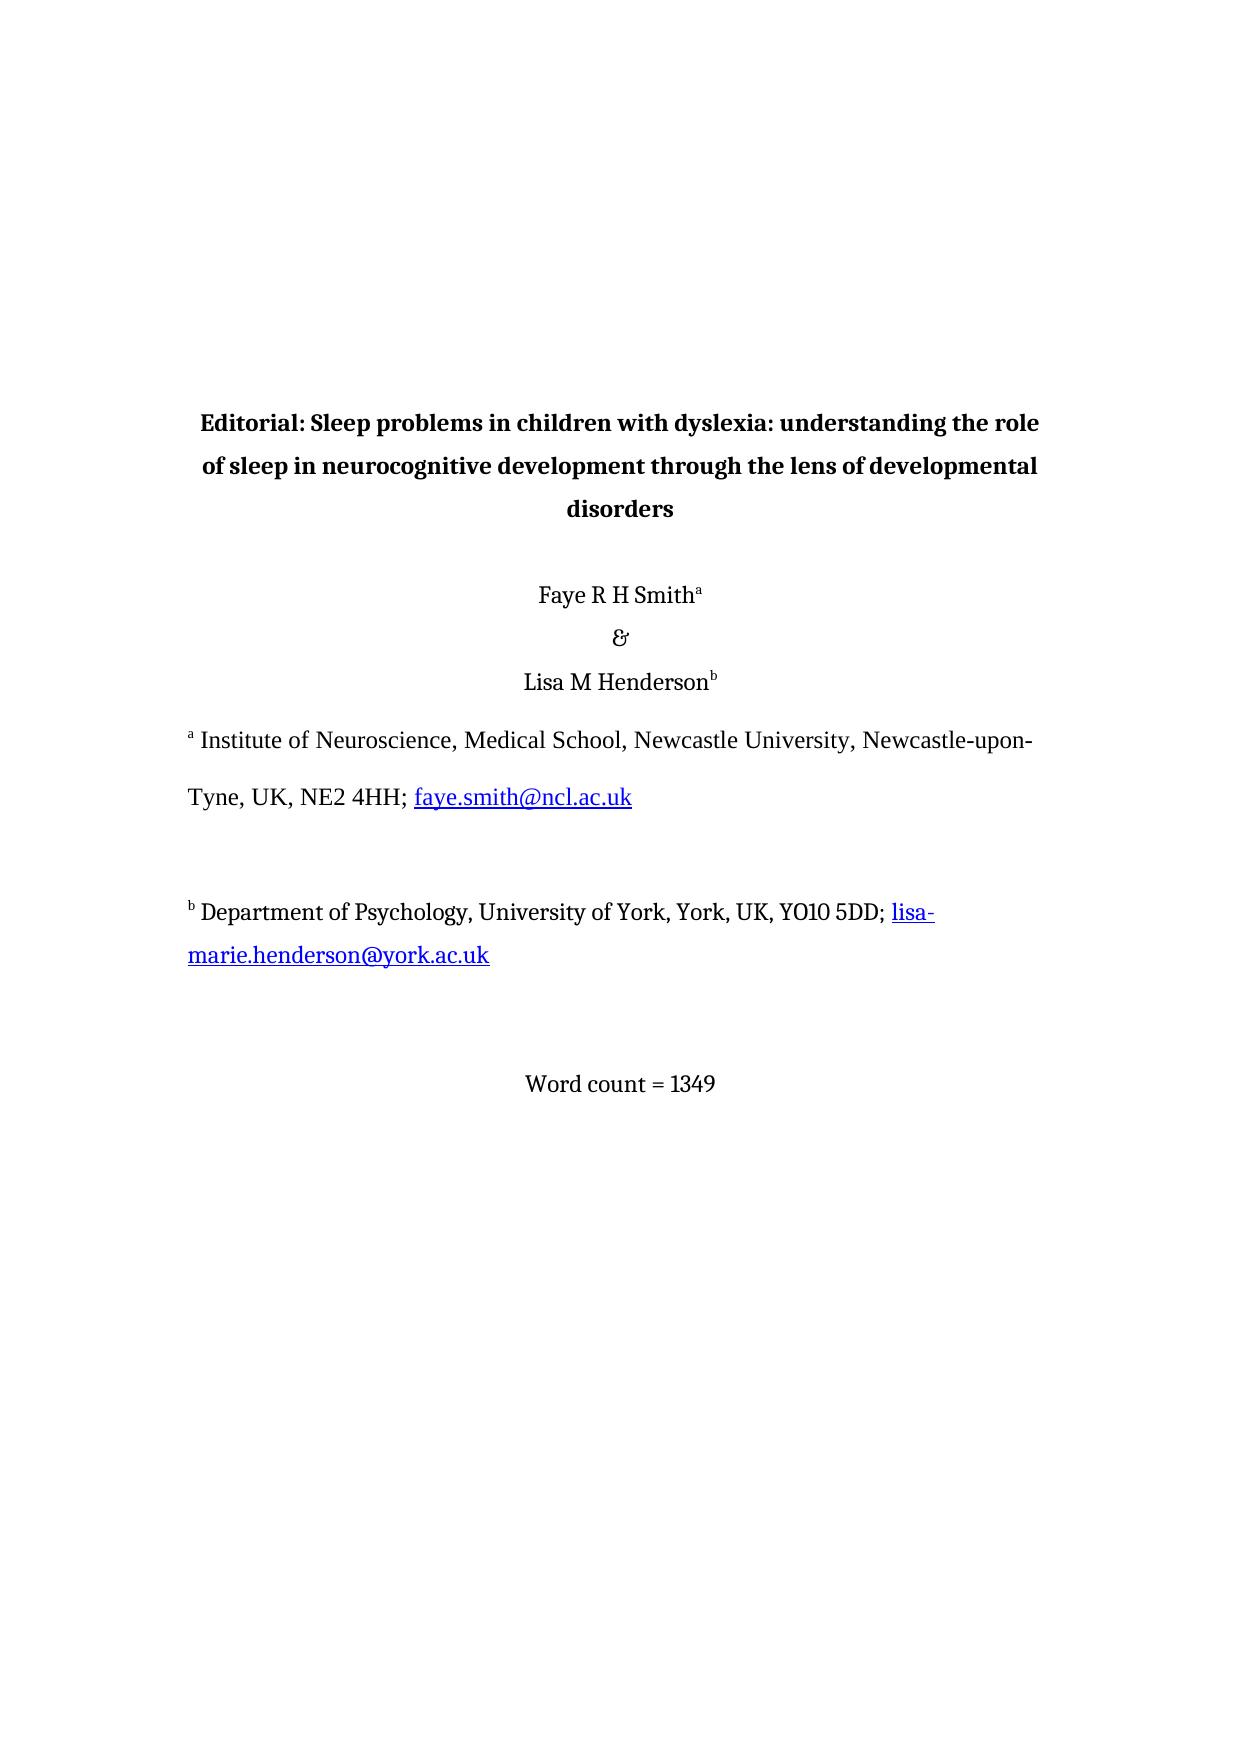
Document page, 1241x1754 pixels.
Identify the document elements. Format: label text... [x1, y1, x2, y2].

text Word count = 1349 [187, 1070, 1053, 1099]
text & [187, 624, 1053, 653]
text Editorial: Sleep problems in children with dyslexia: understanding the role of sleep in neurocognitive development through the lens of developmental disorders [187, 409, 1053, 524]
text a Institute of Neuroscience, Medical School, Newcastle University, Newcastle-upon-Tyne, UK, NE2 4HH; faye.smith@ncl.ac.uk [187, 725, 1053, 811]
text b Department of Psychology, University of York, York, UK, YO10 5DD; lisa-marie.henderson@york.ac.uk [187, 897, 1053, 969]
text Lisa M Hendersonb [187, 667, 1053, 696]
text Faye R H Smitha [187, 581, 1053, 610]
